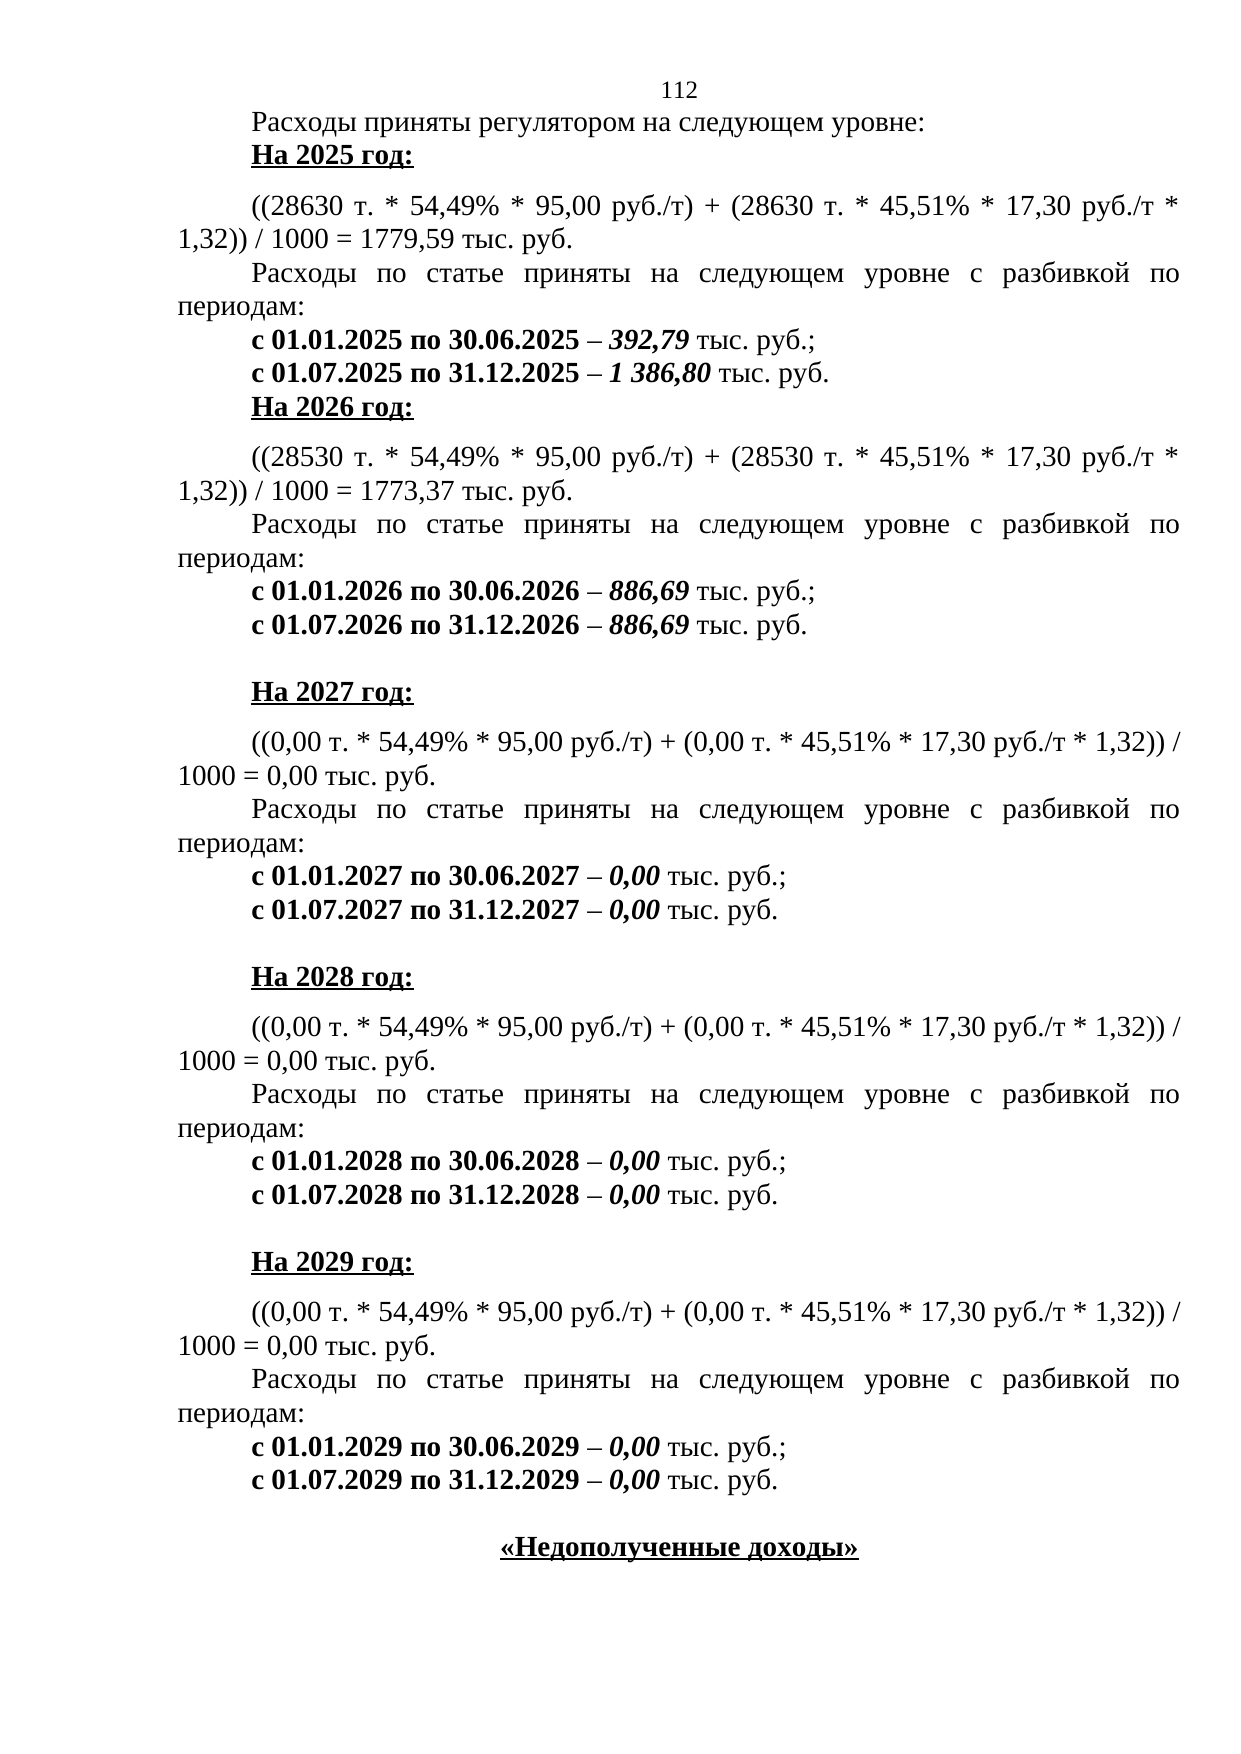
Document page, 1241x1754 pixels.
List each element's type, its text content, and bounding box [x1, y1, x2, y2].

text На 2027 год: [177, 674, 1181, 707]
text Расходы по статье приняты на следующем уровне с разбивкой по периодам: [177, 506, 1181, 573]
text Расходы по статье приняты на следующем уровне с разбивкой по периодам: [177, 791, 1181, 858]
text На 2029 год: [177, 1244, 1181, 1278]
text с 01.07.2025 по 31.12.2025 – 1 386,80 тыс. руб. [251, 355, 1181, 389]
text На 2028 год: [177, 959, 1181, 993]
text с 01.01.2029 по 30.06.2029 – 0,00 тыс. руб.; [251, 1429, 1181, 1462]
text с 01.07.2029 по 31.12.2029 – 0,00 тыс. руб. [251, 1462, 1181, 1496]
text с 01.07.2028 по 31.12.2028 – 0,00 тыс. руб. [251, 1177, 1181, 1211]
text Расходы по статье приняты на следующем уровне с разбивкой по периодам: [177, 1362, 1181, 1429]
text ((0,00 т. * 54,49% * 95,00 руб./т) + (0,00 т. * 45,51% * 17,30 руб./т * 1,32)) / 1000 = 0,00 тыс. руб. [177, 724, 1181, 791]
text Расходы по статье приняты на следующем уровне с разбивкой по периодам: [177, 255, 1181, 322]
text ((0,00 т. * 54,49% * 95,00 руб./т) + (0,00 т. * 45,51% * 17,30 руб./т * 1,32)) / 1000 = 0,00 тыс. руб. [177, 1009, 1181, 1076]
text с 01.01.2027 по 30.06.2027 – 0,00 тыс. руб.; [251, 858, 1181, 892]
text На 2025 год: [177, 137, 1181, 171]
text «Недополученные доходы» [177, 1529, 1181, 1563]
text с 01.01.2026 по 30.06.2026 – 886,69 тыс. руб.; [251, 573, 1181, 607]
text с 01.01.2028 по 30.06.2028 – 0,00 тыс. руб.; [251, 1143, 1181, 1177]
text с 01.07.2027 по 31.12.2027 – 0,00 тыс. руб. [251, 892, 1181, 926]
text с 01.01.2025 по 30.06.2025 – 392,79 тыс. руб.; [251, 322, 1181, 355]
text Расходы по статье приняты на следующем уровне с разбивкой по периодам: [177, 1076, 1181, 1143]
text Расходы приняты регулятором на следующем уровне: [177, 104, 1181, 137]
text ((28530 т. * 54,49% * 95,00 руб./т) + (28530 т. * 45,51% * 17,30 руб./т * 1,32)) / 1000 = 1773,37 тыс. руб. [177, 439, 1181, 506]
text ((0,00 т. * 54,49% * 95,00 руб./т) + (0,00 т. * 45,51% * 17,30 руб./т * 1,32)) / 1000 = 0,00 тыс. руб. [177, 1294, 1181, 1362]
text с 01.07.2026 по 31.12.2026 – 886,69 тыс. руб. [251, 607, 1181, 640]
text ((28630 т. * 54,49% * 95,00 руб./т) + (28630 т. * 45,51% * 17,30 руб./т * 1,32)) / 1000 = 1779,59 тыс. руб. [177, 188, 1181, 255]
text На 2026 год: [177, 389, 1181, 422]
